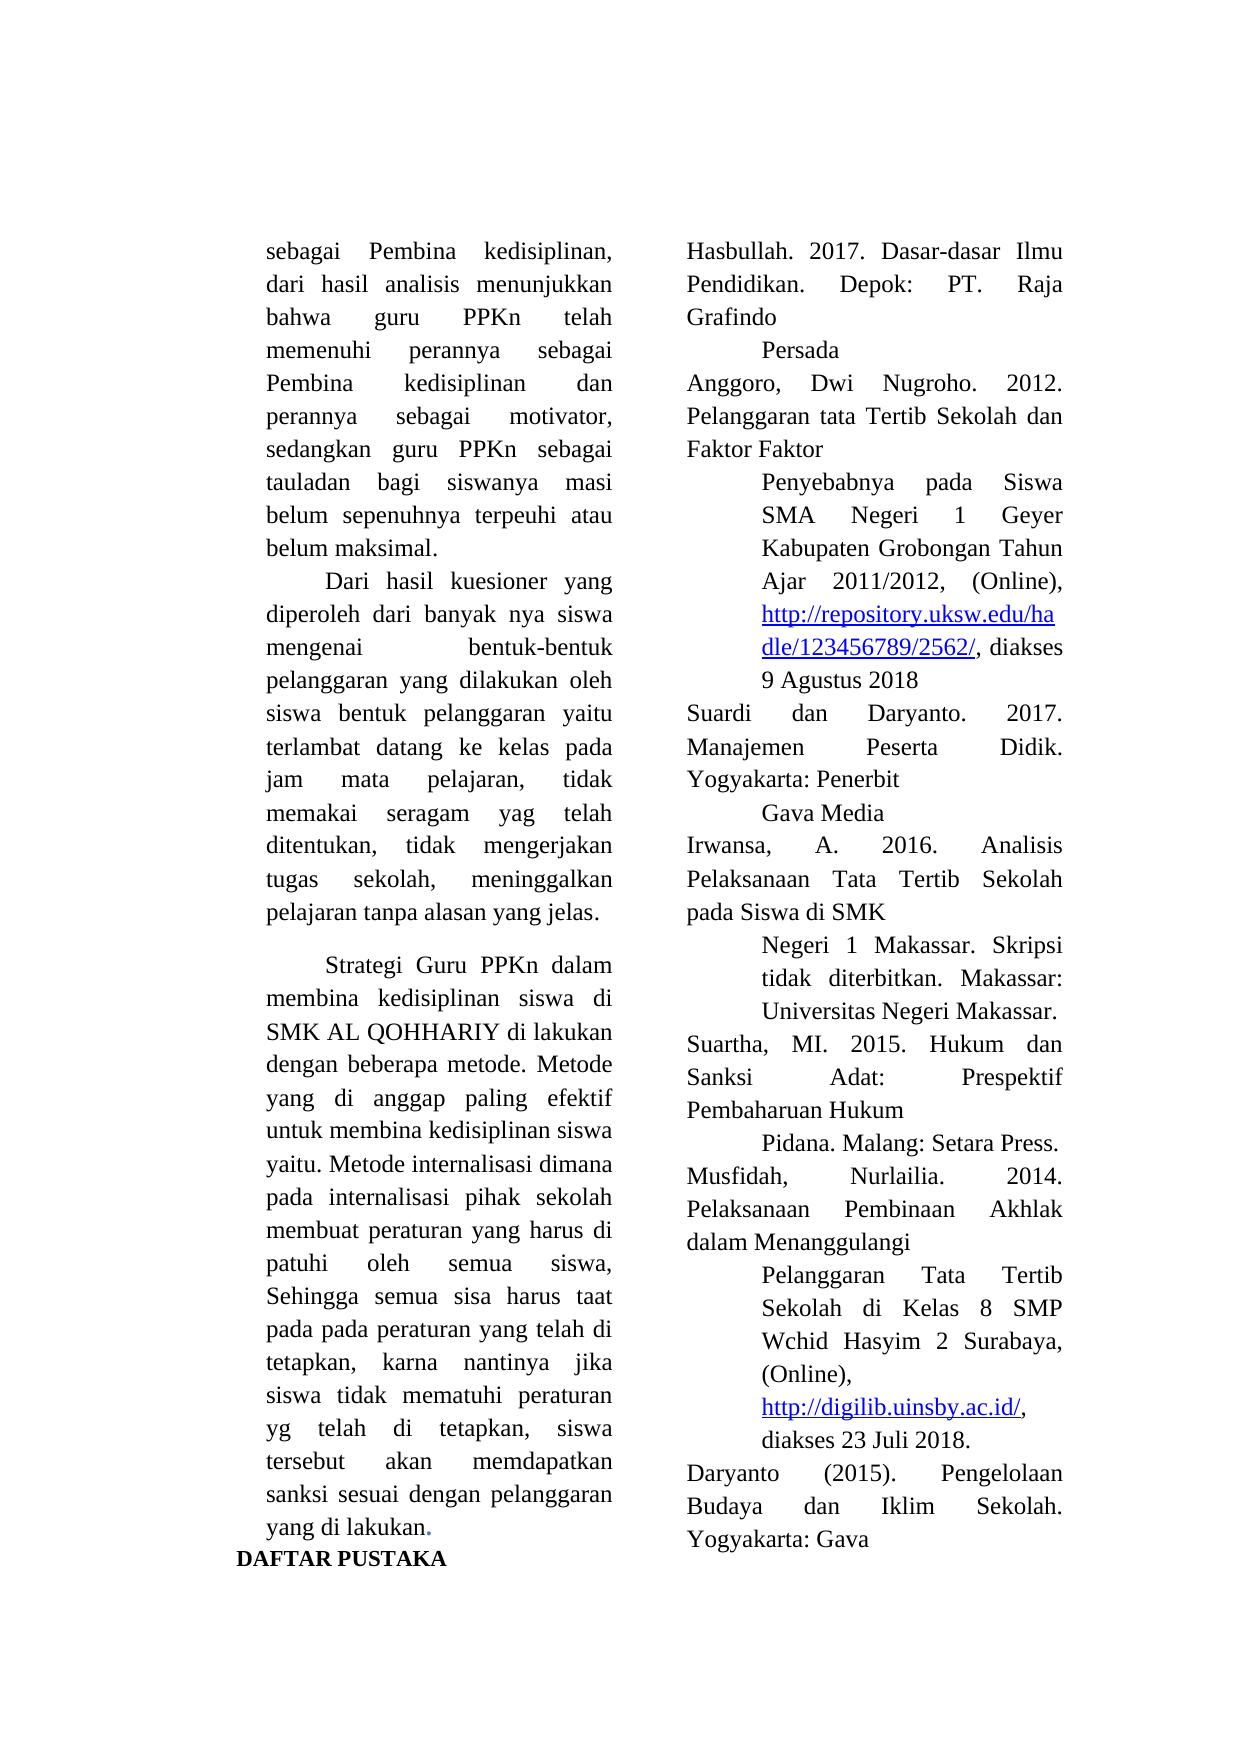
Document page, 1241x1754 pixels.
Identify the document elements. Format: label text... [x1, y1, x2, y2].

text Gava Media [686, 798, 1063, 826]
subtitle Strategi Guru PPKn dalam membina kedisiplinan siswa di SMK AL QOHHARIY di lakukan dengan beberapa metode. Metode yang di anggap paling efektif untuk membina kedisiplinan siswa yaitu. Metode internalisasi dimana pada internalisasi pihak sekolah membuat peraturan yang harus di patuhi oleh semua siswa, Sehingga semua sisa harus taat pada pada peraturan yang telah di tetapkan, karna nantinya jika siswa tidak mematuhi peraturan yg telah di tetapkan, siswa tersebut akan memdapatkan sanksi sesuai dengan pelanggaran yang di lakukan. [266, 951, 613, 1541]
text Suardi dan Daryanto. 2017. Manajemen Peserta Didik. Yogyakarta: Penerbit [686, 698, 1063, 793]
text Pidana. Malang: Setara Press. [686, 1128, 1063, 1157]
text DAFTAR PUSTAKA [236, 1545, 613, 1571]
text Musfidah, Nurlailia. 2014. Pelaksanaan Pembinaan Akhlak dalam Menanggulangi [686, 1161, 1063, 1256]
text Anggoro, Dwi Nugroho. 2012. Pelanggaran tata Tertib Sekolah dan Faktor Faktor [686, 368, 1063, 463]
text Daryanto (2015). Pengelolaan Budaya dan Iklim Sekolah. Yogyakarta: Gava [686, 1458, 1063, 1553]
text Suartha, MI. 2015. Hukum dan Sanksi Adat: Prespektif Pembaharuan Hukum [686, 1029, 1063, 1123]
text Penyebabnya pada Siswa SMA Negeri 1 Geyer Kabupaten Grobongan Tahun Ajar 2011/2012, (Online), http://repository.uksw.edu/hadle/123456789/2562/, diakses 9 Agustus 2018 [761, 467, 1063, 694]
list Dari hasil kuesioner yang diperoleh dari banyak nya siswa mengenai bentuk-bentuk pelanggaran yang dilakukan oleh siswa bentuk pelanggaran yaitu terlambat datang ke kelas pada jam mata pelajaran, tidak memakai seragam yag telah ditentukan, tidak mengerjakan tugas sekolah, meninggalkan pelajaran tanpa alasan yang jelas. [266, 566, 613, 925]
text Negeri 1 Makassar. Skripsi tidak diterbitkan. Makassar: Universitas Negeri Makassar. [761, 930, 1063, 1024]
text Irwansa, A. 2016. Analisis Pelaksanaan Tata Tertib Sekolah pada Siswa di SMK [686, 831, 1063, 925]
text Persada [686, 335, 1063, 364]
text Pelanggaran Tata Tertib Sekolah di Kelas 8 SMP Wchid Hasyim 2 Surabaya, (Online), http://digilib.uinsby.ac.id/, diakses 23 Juli 2018. [761, 1260, 1063, 1454]
text Hasbullah. 2017. Dasar-dasar Ilmu Pendidikan. Depok: PT. Raja Grafindo [686, 236, 1063, 331]
